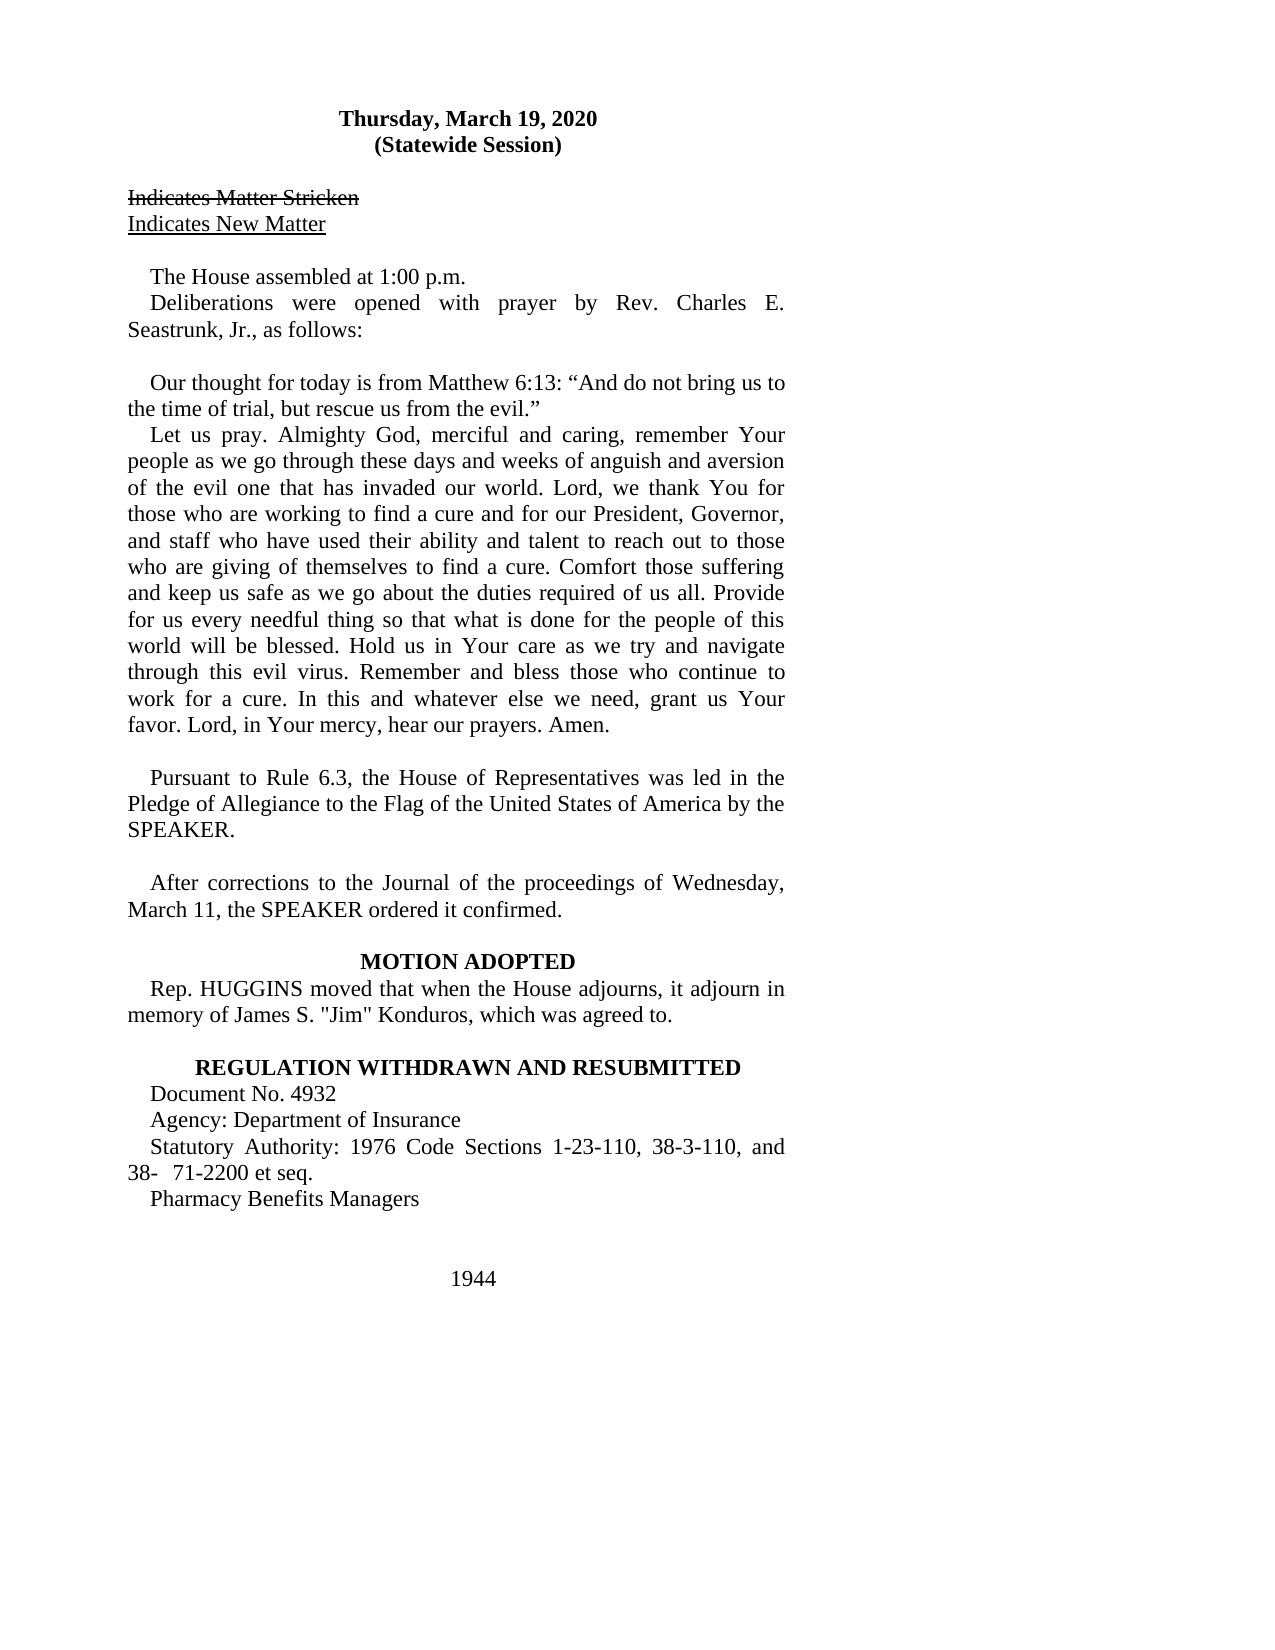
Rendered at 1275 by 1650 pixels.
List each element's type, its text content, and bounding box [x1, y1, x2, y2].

text Indicates New Matter [127, 210, 786, 237]
text After corrections to the Journal of the proceedings of Wednesday, March 11, the SPEAKER ordered it confirmed. [127, 869, 786, 922]
text MOTION ADOPTED [127, 948, 786, 975]
text The House assembled at 1:00 p.m. [127, 263, 786, 289]
text Our thought for today is from Matthew 6:13: “And do not bring us to the time of trial, but rescue us from the evil.” [127, 368, 786, 421]
text REGULATION WITHDRAWN AND RESUBMITTED [127, 1054, 786, 1080]
text Let us pray. Almighty God, merciful and caring, remember Your people as we go through these days and weeks of anguish and aversion of the evil one that has invaded our world. Lord, we thank You for those who are working to find a cure and for our President, Governor, and staff who have used their ability and talent to reach out to those who are giving of themselves to find a cure. Comfort those suffering and keep us safe as we go about the duties required of us all. Provide for us every needful thing so that what is done for the people of this world will be blessed. Hold us in Your care as we try and navigate through this evil virus. Remember and bless those who continue to work for a cure. In this and whatever else we need, grant us Your favor. Lord, in Your mercy, hear our prayers. Amen. [127, 421, 786, 737]
text Agency: Department of Insurance [127, 1106, 786, 1133]
text Pursuant to Rule 6.3, the House of Representatives was led in the Pledge of Allegiance to the Flag of the United States of America by the SPEAKER. [127, 764, 786, 843]
text Statutory Authority: 1976 Code Sections 1-23-110, 38-3-110, and 38- 71-2200 et seq. [127, 1133, 786, 1186]
text Document No. 4932 [127, 1080, 786, 1106]
text Rep. HUGGINS moved that when the House adjourns, it adjourn in memory of James S. "Jim" Konduros, which was agreed to. [127, 975, 786, 1027]
text Deliberations were opened with prayer by Rev. Charles E. Seastrunk, Jr., as follows: [127, 289, 786, 342]
text Indicates Matter Stricken [127, 184, 786, 210]
text Pharmacy Benefits Managers [127, 1186, 786, 1212]
